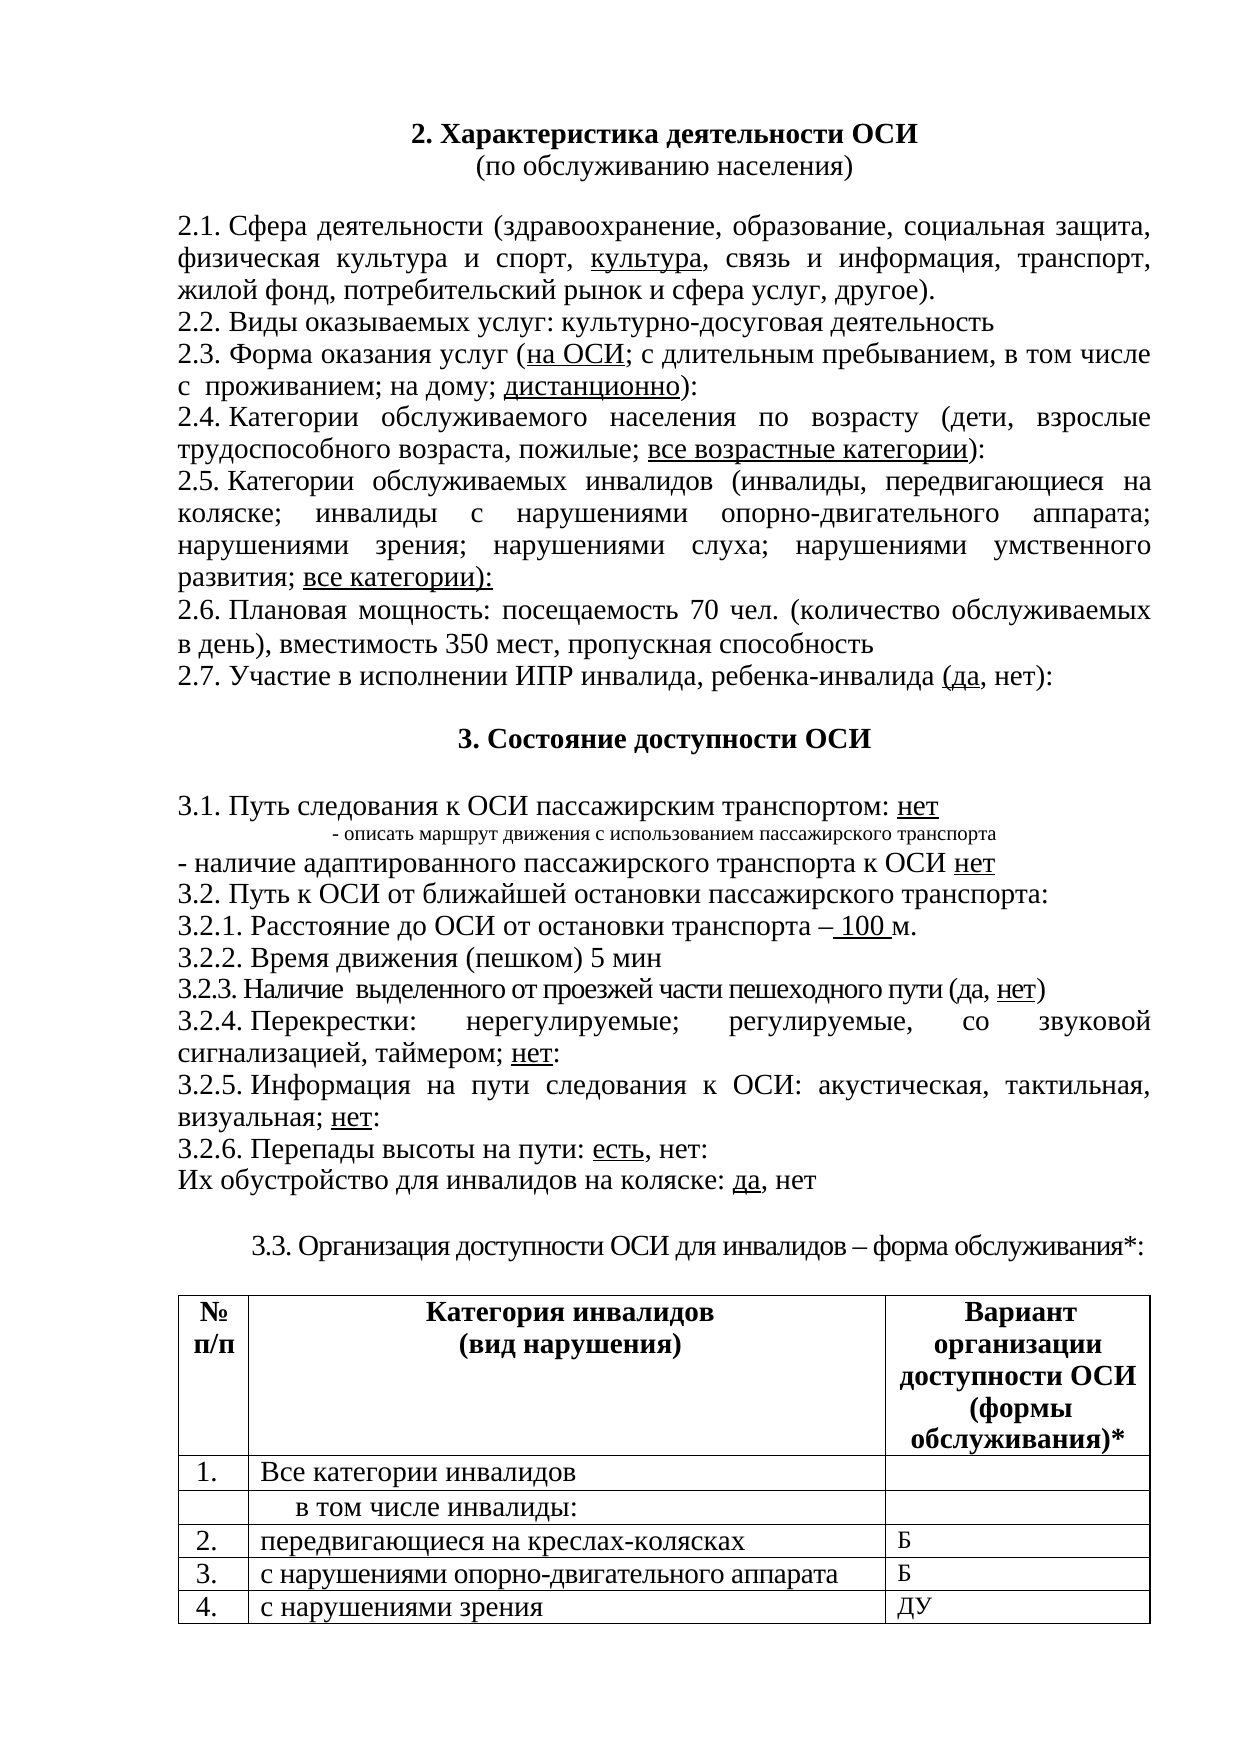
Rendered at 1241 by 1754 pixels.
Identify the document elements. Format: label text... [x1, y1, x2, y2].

text 3.1. Путь следования к ОСИ пассажирским транспортом: нет [177, 788, 1152, 822]
text 3.2.6. Перепады высоты на пути: есть, нет: [177, 1133, 1152, 1164]
table_cell Б [886, 1558, 1149, 1590]
text 3.2.1. Расстояние до ОСИ от остановки транспорта – 100 м. [177, 910, 1152, 942]
text 2.7. Участие в исполнении ИПР инвалида, ребенка-инвалида (да, нет): [177, 659, 1152, 691]
text (по обслуживанию населения) [177, 150, 1152, 182]
table_cell с нарушениями зрения [249, 1591, 885, 1623]
text - описать маршрут движения с использованием пассажирского транспорта [177, 822, 1152, 845]
text 2.4. Категории обслуживаемого населения по возрасту (дети, взрослые трудоспособного возраста, пожилые; все возрастные категории): [177, 401, 1152, 465]
table_header № п/п [179, 1296, 248, 1455]
text 2.5. Категории обслуживаемых инвалидов (инвалиды, передвигающиеся на коляске; инвалиды с нарушениями опорно-двигательного аппарата; нарушениями зрения; нарушениями слуха; нарушениями умственного развития; все категории): [177, 465, 1152, 592]
text 2.3. Форма оказания услуг (на ОСИ; с длительным пребыванием, в том числе с проживанием; на дому; дистанционно): [177, 338, 1152, 401]
text 3.2.5. Информация на пути следования к ОСИ: акустическая, тактильная, визуальная; нет: [177, 1069, 1152, 1133]
table_cell [886, 1491, 1149, 1524]
text - наличие адаптированного пассажирского транспорта к ОСИ нет [177, 845, 1152, 878]
table_header Вариант организации доступности ОСИ (формы обслуживания)* [886, 1296, 1149, 1455]
table_cell Все категории инвалидов [249, 1456, 885, 1490]
table_cell 4. [179, 1591, 248, 1623]
table_cell 2. [179, 1525, 248, 1557]
text Их обустройство для инвалидов на коляске: да, нет [177, 1164, 1152, 1196]
table_cell [179, 1491, 248, 1524]
table_cell в том числе инвалиды: [249, 1491, 885, 1524]
text 3.3. Организация доступности ОСИ для инвалидов – форма обслуживания*: [177, 1230, 1152, 1261]
table_cell Б [886, 1525, 1149, 1557]
table_cell ДУ [886, 1591, 1149, 1623]
text 3.2.3. Наличие выделенного от проезжей части пешеходного пути (да, нет) [177, 973, 1152, 1005]
text 2.2. Виды оказываемых услуг: культурно-досуговая деятельность [177, 306, 1152, 338]
table_header Категория инвалидов (вид нарушения) [249, 1296, 885, 1455]
text 3. Состояние доступности ОСИ [177, 723, 1152, 755]
table_cell 1. [179, 1456, 248, 1490]
table_cell с нарушениями опорно-двигательного аппарата [249, 1558, 885, 1590]
text 2.1. Сфера деятельности (здравоохранение, образование, социальная защита, физическая культура и спорт, культура, связь и информация, транспорт, жилой фонд, потребительский рынок и сфера услуг, другое). [177, 210, 1152, 306]
text 3.2.4. Перекрестки: нерегулируемые; регулируемые, со звуковой сигнализацией, таймером; нет: [177, 1005, 1152, 1069]
table_cell 3. [179, 1558, 248, 1590]
text 3.2.2. Время движения (пешком) 5 мин [177, 942, 1152, 973]
table_cell [886, 1456, 1149, 1490]
text 2. Характеристика деятельности ОСИ [177, 118, 1152, 150]
text 3.2. Путь к ОСИ от ближайшей остановки пассажирского транспорта: [177, 878, 1152, 910]
table_cell передвигающиеся на креслах-колясках [249, 1525, 885, 1557]
text 2.6. Плановая мощность: посещаемость 70 чел. (количество обслуживаемых в день), вместимость 350 мест, пропускная способность [177, 592, 1152, 659]
